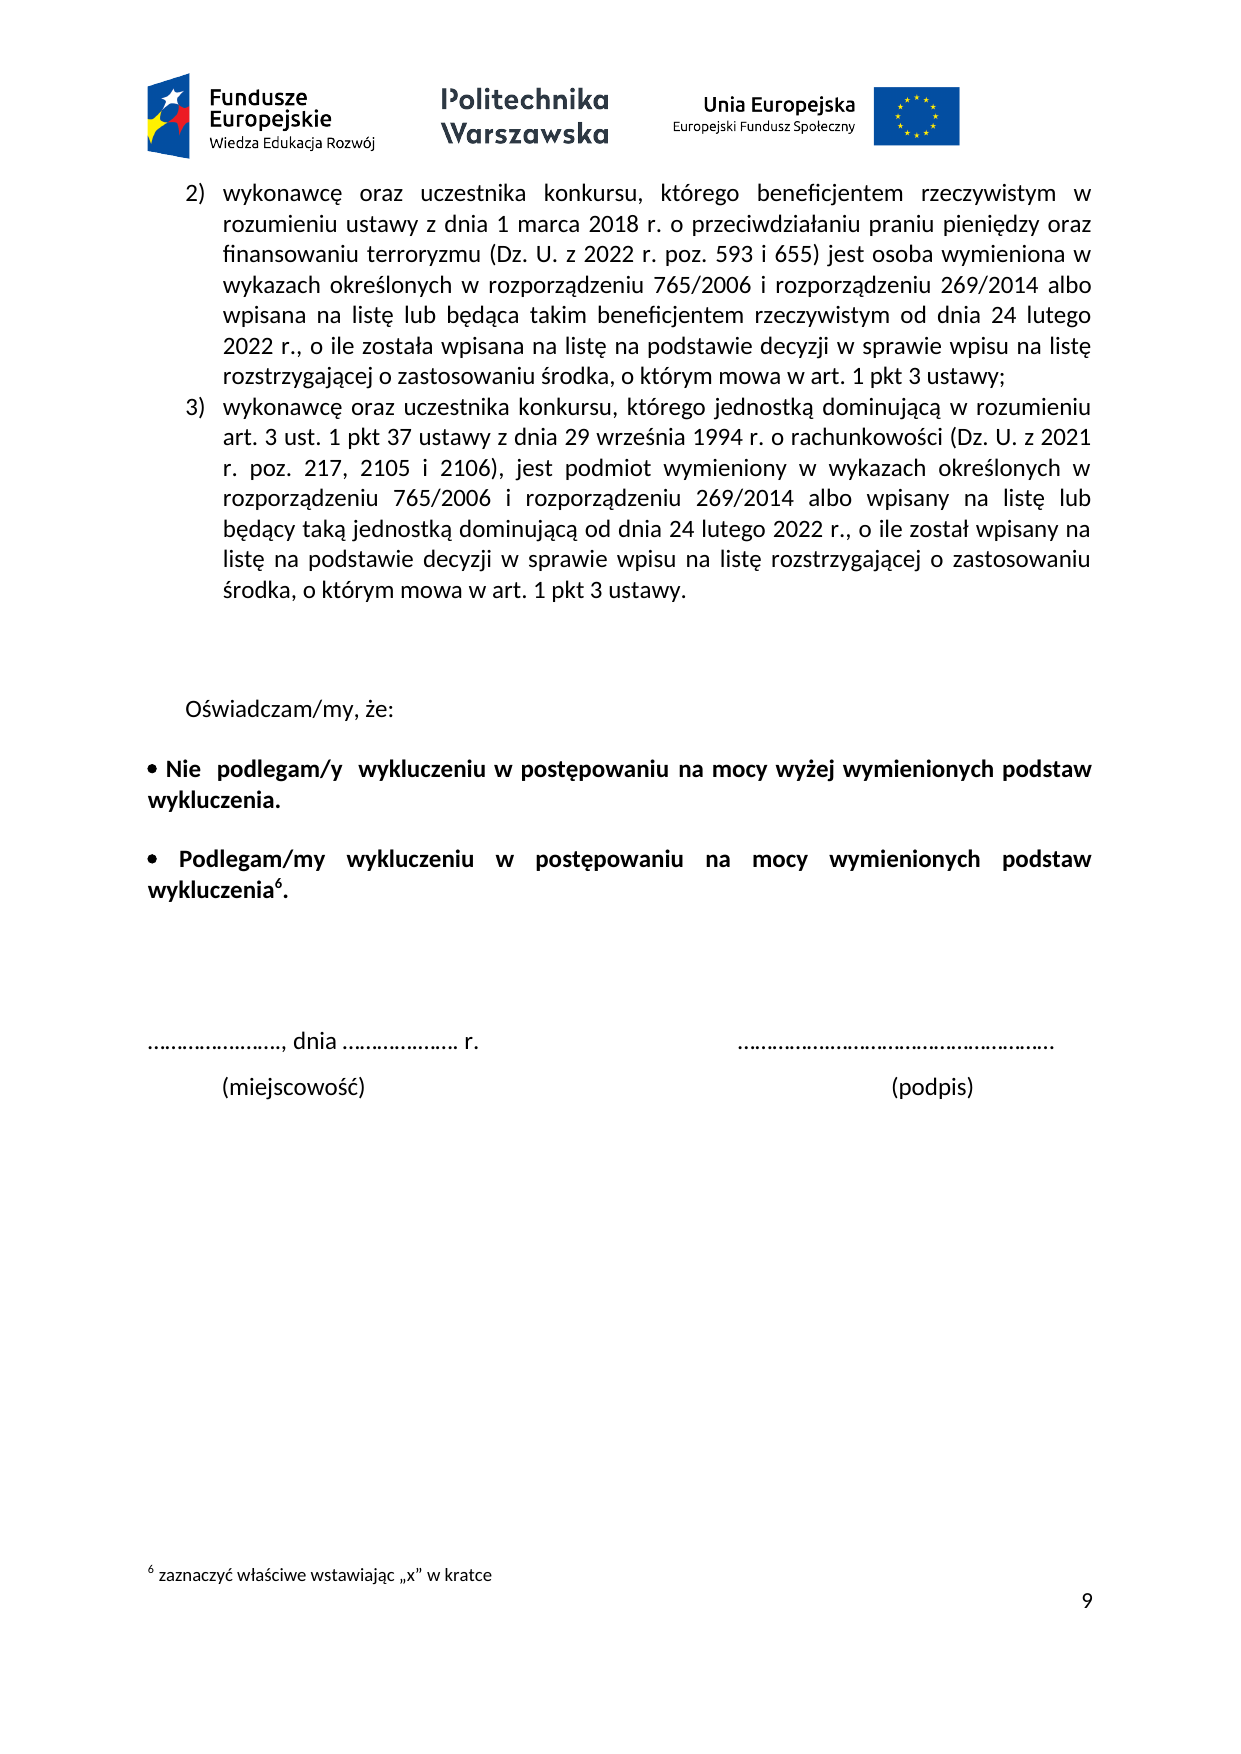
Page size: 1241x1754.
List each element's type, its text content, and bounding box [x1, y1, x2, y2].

text Podlegam/my wykluczeniu w postępowaniu na mocy wymienionych podstaw wykluczenia. [148, 843, 1093, 904]
picture [147, 73, 960, 159]
text (miejscowość) (podpis) [148, 1071, 1093, 1101]
text …………….……., dnia ………….……. r. …………….………………………………… [148, 1025, 1093, 1056]
text Oświadczam/my, że: [185, 693, 1093, 724]
text Nie podlegam/y wykluczeniu w postępowaniu na mocy wyżej wymienionych podstaw wykluczenia. [148, 753, 1093, 814]
list wykonawcę oraz uczestnika konkursu, którego jednostką dominującą w rozumieniu art. 3 ust. 1 pkt 37 ustawy z dnia 29 września 1994 r. o rachunkowości (Dz. U. z 2021 r. poz. 217, 2105 i 2106), jest podmiot wymieniony w wykazach określonych w rozporządzeniu 765/2006 i rozporządzeniu 269/2014 albo wpisany na listę lub będący taką jednostką dominującą od dnia 24 lutego 2022 r., o ile został wpisany na listę na podstawie decyzji w sprawie wpisu na listę rozstrzygającej o zastosowaniu środka, o którym mowa w art. 1 pkt 3 ustawy. [185, 391, 1093, 605]
list wykonawcę oraz uczestnika konkursu, którego beneficjentem rzeczywistym w rozumieniu ustawy z dnia 1 marca 2018 r. o przeciwdziałaniu praniu pieniędzy oraz finansowaniu terroryzmu (Dz. U. z 2022 r. poz. 593 i 655) jest osoba wymieniona w wykazach określonych w rozporządzeniu 765/2006 i rozporządzeniu 269/2014 albo wpisana na listę lub będąca takim beneficjentem rzeczywistym od dnia 24 lutego 2022 r., o ile została wpisana na listę na podstawie decyzji w sprawie wpisu na listę rozstrzygającej o zastosowaniu środka, o którym mowa w art. 1 pkt 3 ustawy; [185, 177, 1093, 391]
